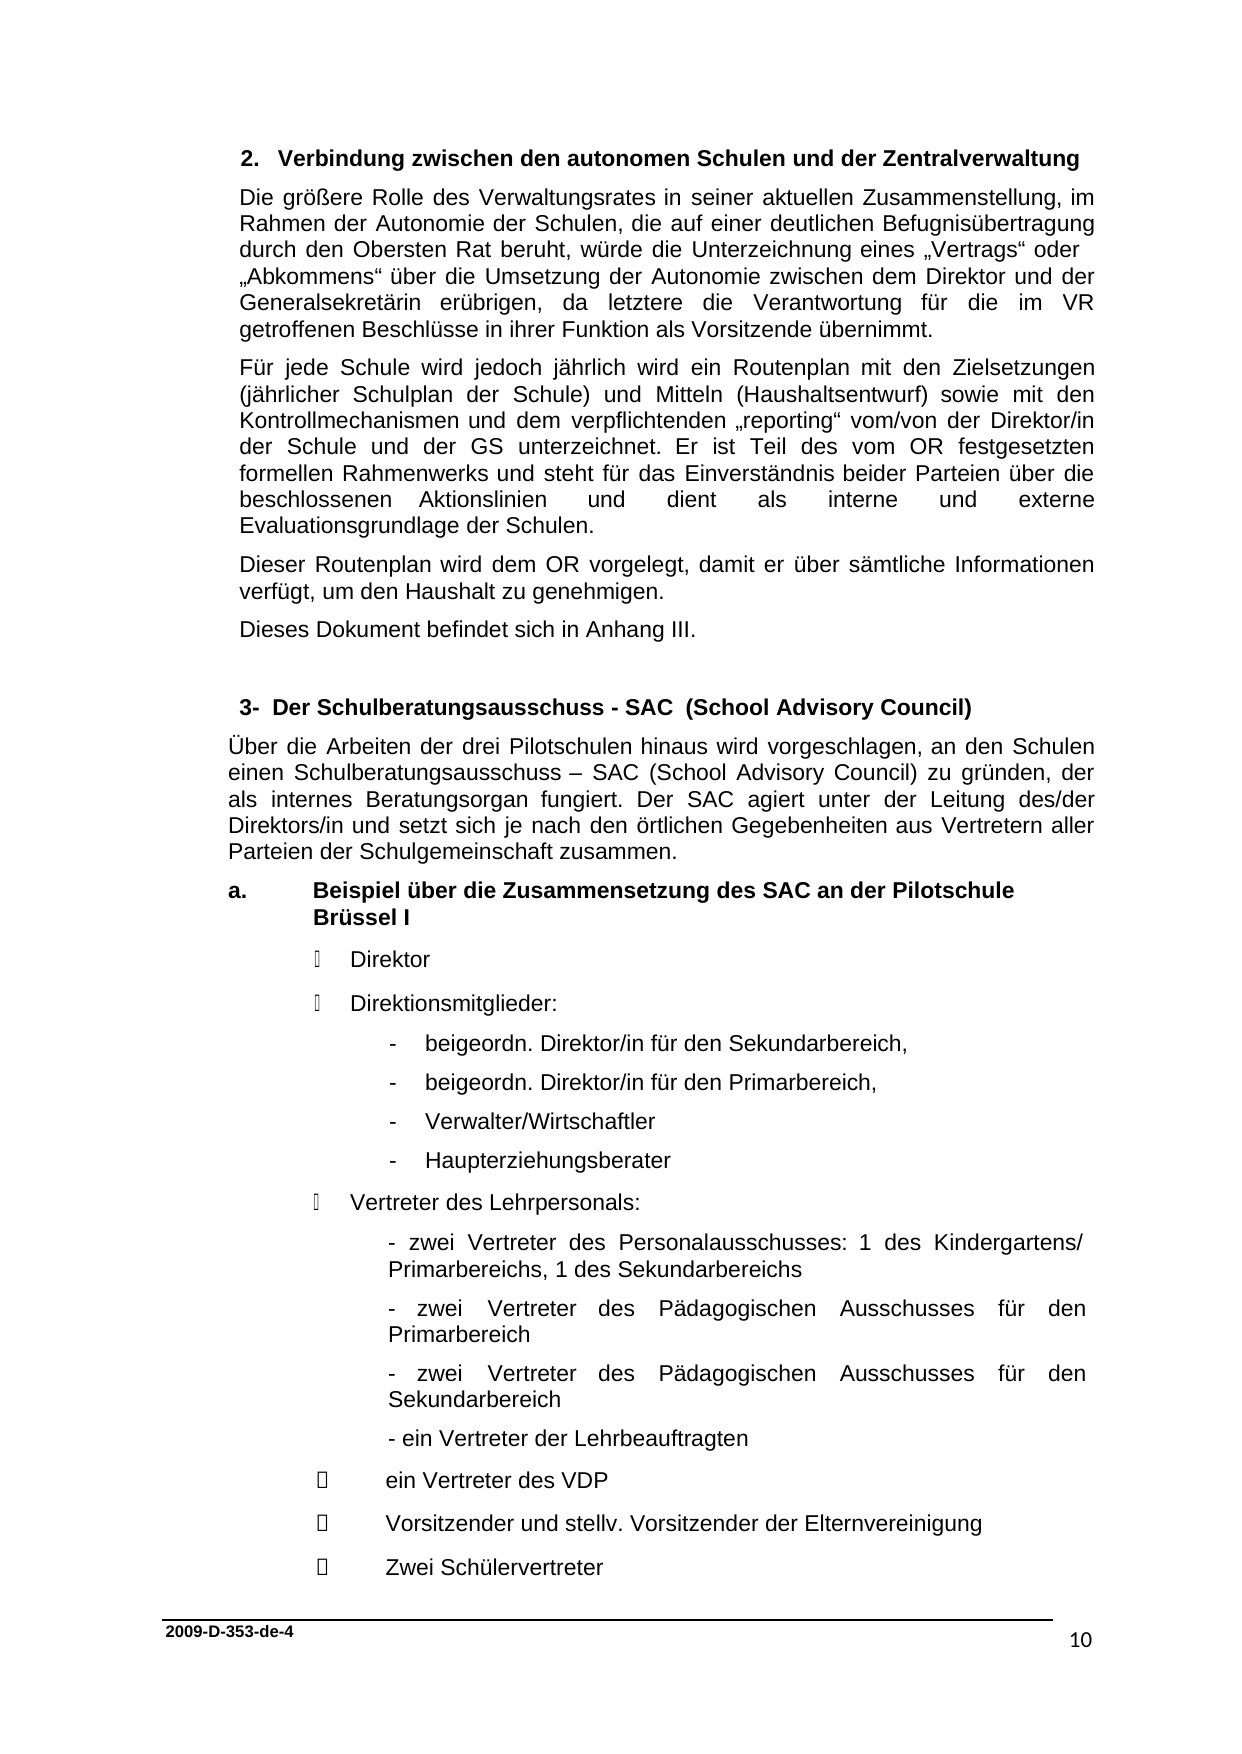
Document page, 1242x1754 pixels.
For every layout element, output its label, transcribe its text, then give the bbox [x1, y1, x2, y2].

text „Abkommens“ über die Umsetzung der Autonomie zwischen dem Direktor und der Generalsekretärin erübrigen, da letztere die Verantwortung für die im VR getroffenen Beschlüsse in ihrer Funktion als Vorsitzende übernimmt. [239, 263, 1094, 342]
text Brüssel I [313, 904, 1102, 930]
text - Verwalter/Wirtschaftler [389, 1108, 1102, 1134]
text  Direktionsmitglieder: [314, 986, 1102, 1018]
text 2. Verbindung zwischen den autonomen Schulen und der Zentralverwaltung [240, 145, 1087, 171]
text Die größere Rolle des Verwaltungsrates in seiner aktuellen Zusammenstellung, im Rahmen der Autonomie der Schulen, die auf einer deutlichen Befugnisübertragung durch den Obersten Rat beruht, würde die Unterzeichnung eines „Vertrags“ oder [239, 184, 1095, 263]
text - ein Vertreter der Lehrbeauftragten [388, 1425, 1102, 1451]
text Dieser Routenplan wird dem OR vorgelegt, damit er über sämtliche Informationen verfügt, um den Haushalt zu genehmigen. [239, 551, 1095, 604]
text Für jede Schule wird jedoch jährlich wird ein Routenplan mit den Zielsetzungen (jährlicher Schulplan der Schule) und Mitteln (Haushaltsentwurf) sowie mit den Kontrollmechanismen und dem verpflichtenden „reporting“ vom/von der Direktor/in der Schule und der GS unterzeichnet. Er ist Teil des vom OR festgesetzten formellen Rahmenwerks und steht für das Einverständnis beider Parteien über die beschlossenen Aktionslinien und dient als interne und externe Evaluationsgrundlage der Schulen. [239, 354, 1095, 539]
text - zwei Vertreter des Personalausschusses: 1 des Kindergartens/ Primarbereichs, 1 des Sekundarbereichs [388, 1230, 1095, 1282]
text - beigeordn. Direktor/in für den Sekundarbereich, [389, 1030, 1102, 1056]
text - Haupterziehungsberater [389, 1147, 1102, 1173]
text 3- Der Schulberatungsausschuss - SAC (School Advisory Council) [239, 694, 983, 721]
text - beigeordn. Direktor/in für den Primarbereich, [389, 1069, 1102, 1095]
text  Vertreter des Lehrpersonals: [313, 1186, 1102, 1217]
text  ein Vertreter des VDP [315, 1464, 1102, 1495]
text Sekundarbereich [388, 1386, 1102, 1412]
text  Zwei Schülervertreter [315, 1551, 1102, 1582]
text - zwei Vertreter des Pädagogischen Ausschusses für den [388, 1294, 1102, 1321]
text Primarbereich [388, 1321, 1102, 1347]
text Über die Arbeiten der drei Pilotschulen hinaus wird vorgeschlagen, an den Schulen einen Schulberatungsausschuss – SAC (School Advisory Council) zu gründen, der als internes Beratungsorgan fungiert. Der SAC agiert unter der Leitung des/der Direktors/in und setzt sich je nach den örtlichen Gegebenheiten aus Vertretern aller Parteien der Schulgemeinschaft zusammen. [228, 733, 1095, 865]
text Dieses Dokument befindet sich in Anhang III. [239, 616, 703, 643]
text  Direktor [314, 943, 1102, 974]
text a. Beispiel über die Zusammensetzung des SAC an der Pilotschule [228, 877, 1022, 904]
text - zwei Vertreter des Pädagogischen Ausschusses für den [388, 1360, 1102, 1386]
text  Vorsitzender und stellv. Vorsitzender der Elternvereinigung [315, 1507, 1102, 1539]
